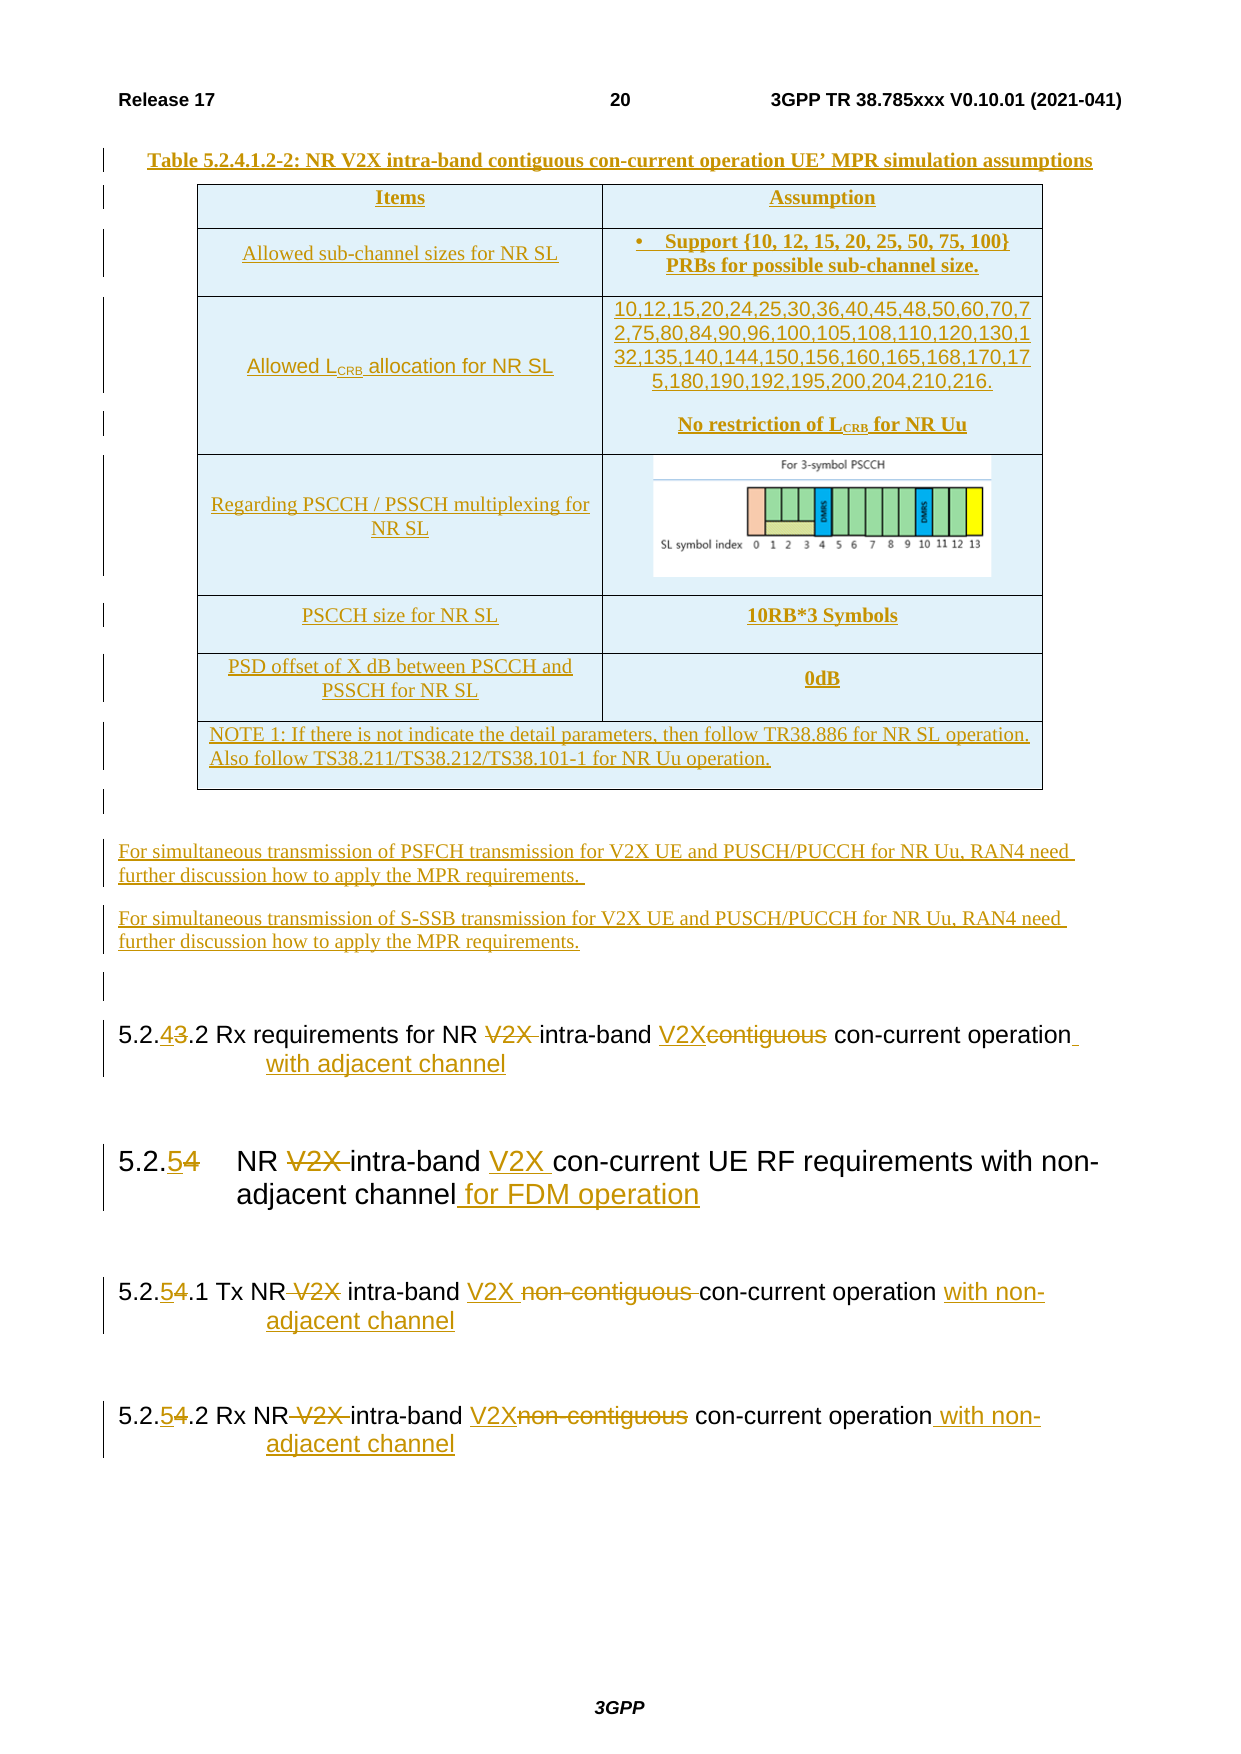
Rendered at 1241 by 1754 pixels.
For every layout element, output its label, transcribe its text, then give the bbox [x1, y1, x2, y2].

subtitle 5.2..2 Rx NRintra-band con-current operation [118, 1401, 1122, 1458]
picture [653, 455, 992, 577]
subtitle 5.2..1 Tx NR intra-band con-current operation [118, 1277, 1122, 1334]
subtitle 5.2. NR intra-band con-current UE RF requirements with non-adjacent channel [118, 1143, 1122, 1211]
subtitle 5.2..2 Rx requirements for NR intra-band con-current operation [118, 1020, 1122, 1077]
